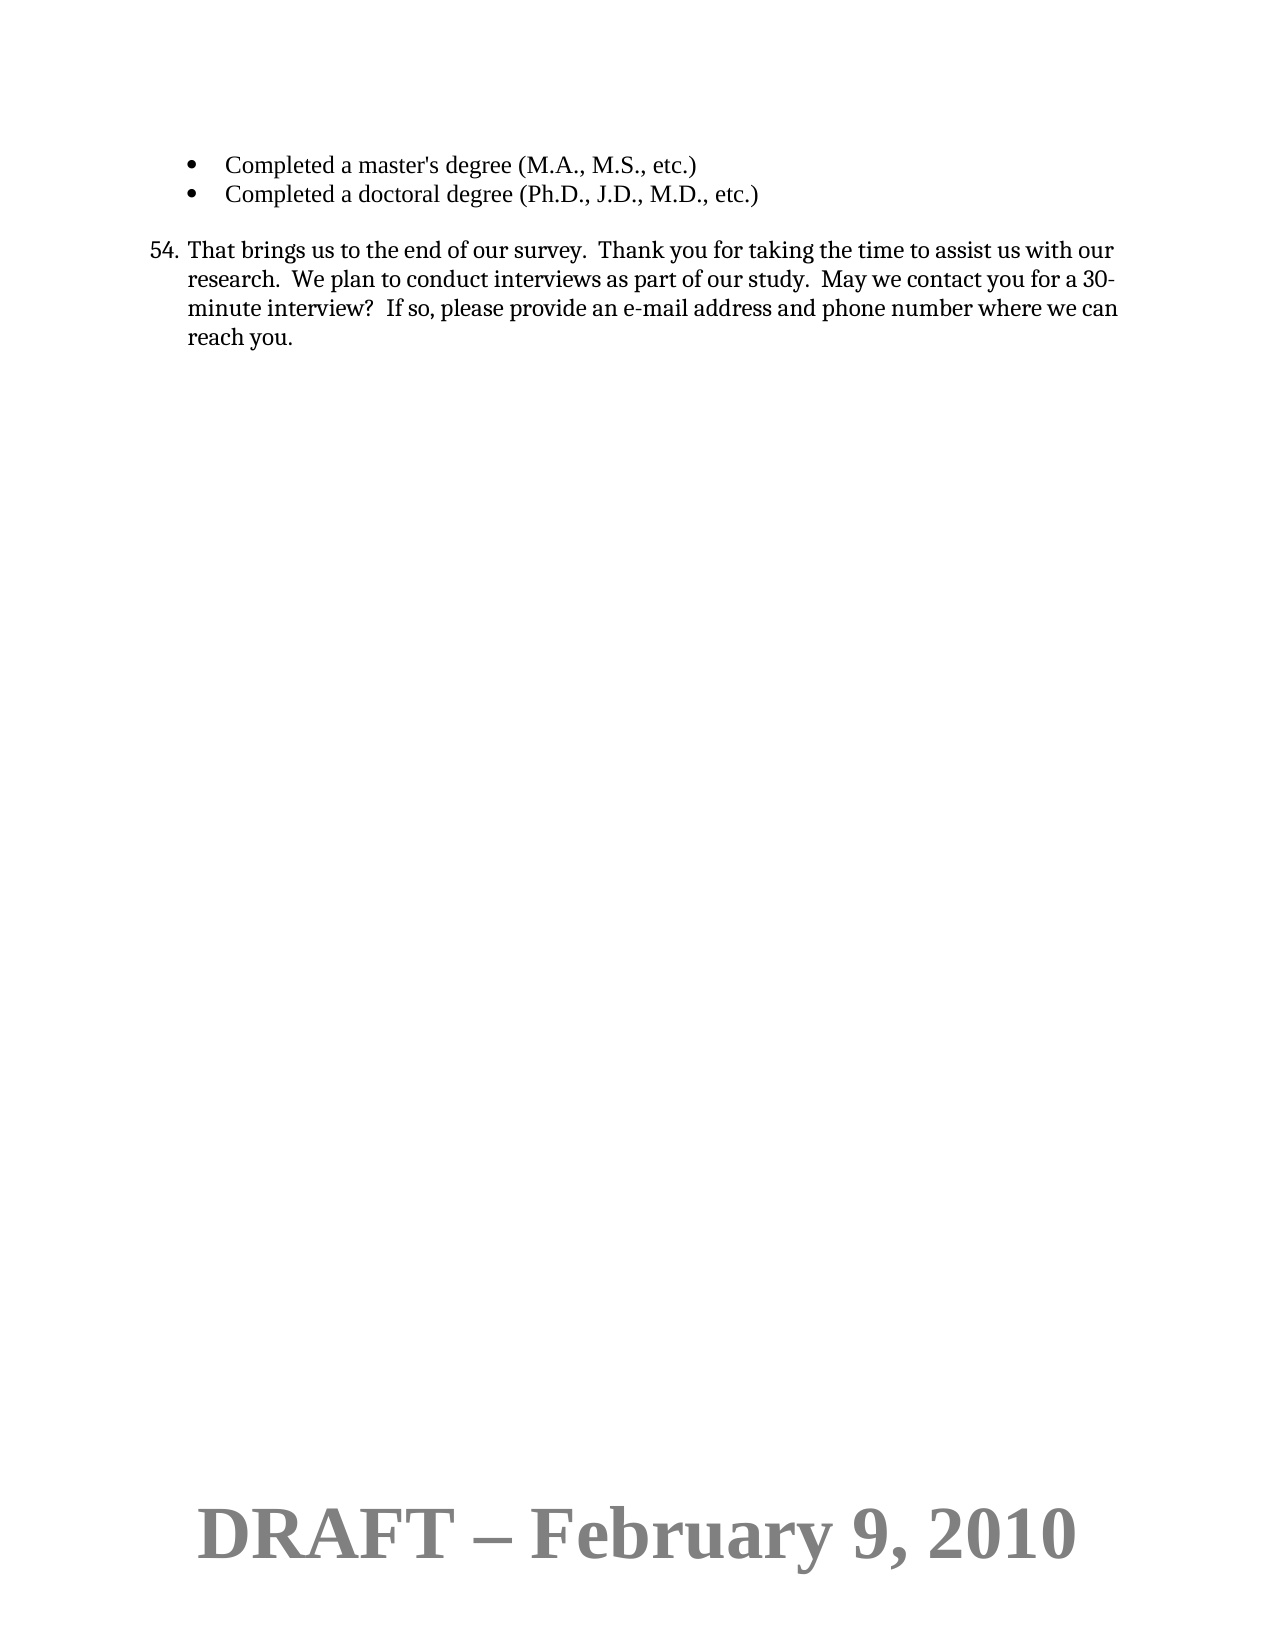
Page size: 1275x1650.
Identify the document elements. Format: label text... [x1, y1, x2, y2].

list Completed a master's degree (M.A., M.S., etc.) [187, 150, 1125, 179]
subtitle That brings us to the end of our survey. Thank you for taking the time to assist us with our research. We plan to conduct interviews as part of our study. May we contact you for a 30-minute interview? If so, please provide an e-mail address and phone number where we can reach you. [150, 236, 1125, 351]
list Completed a doctoral degree (Ph.D., J.D., M.D., etc.) [187, 179, 1125, 207]
